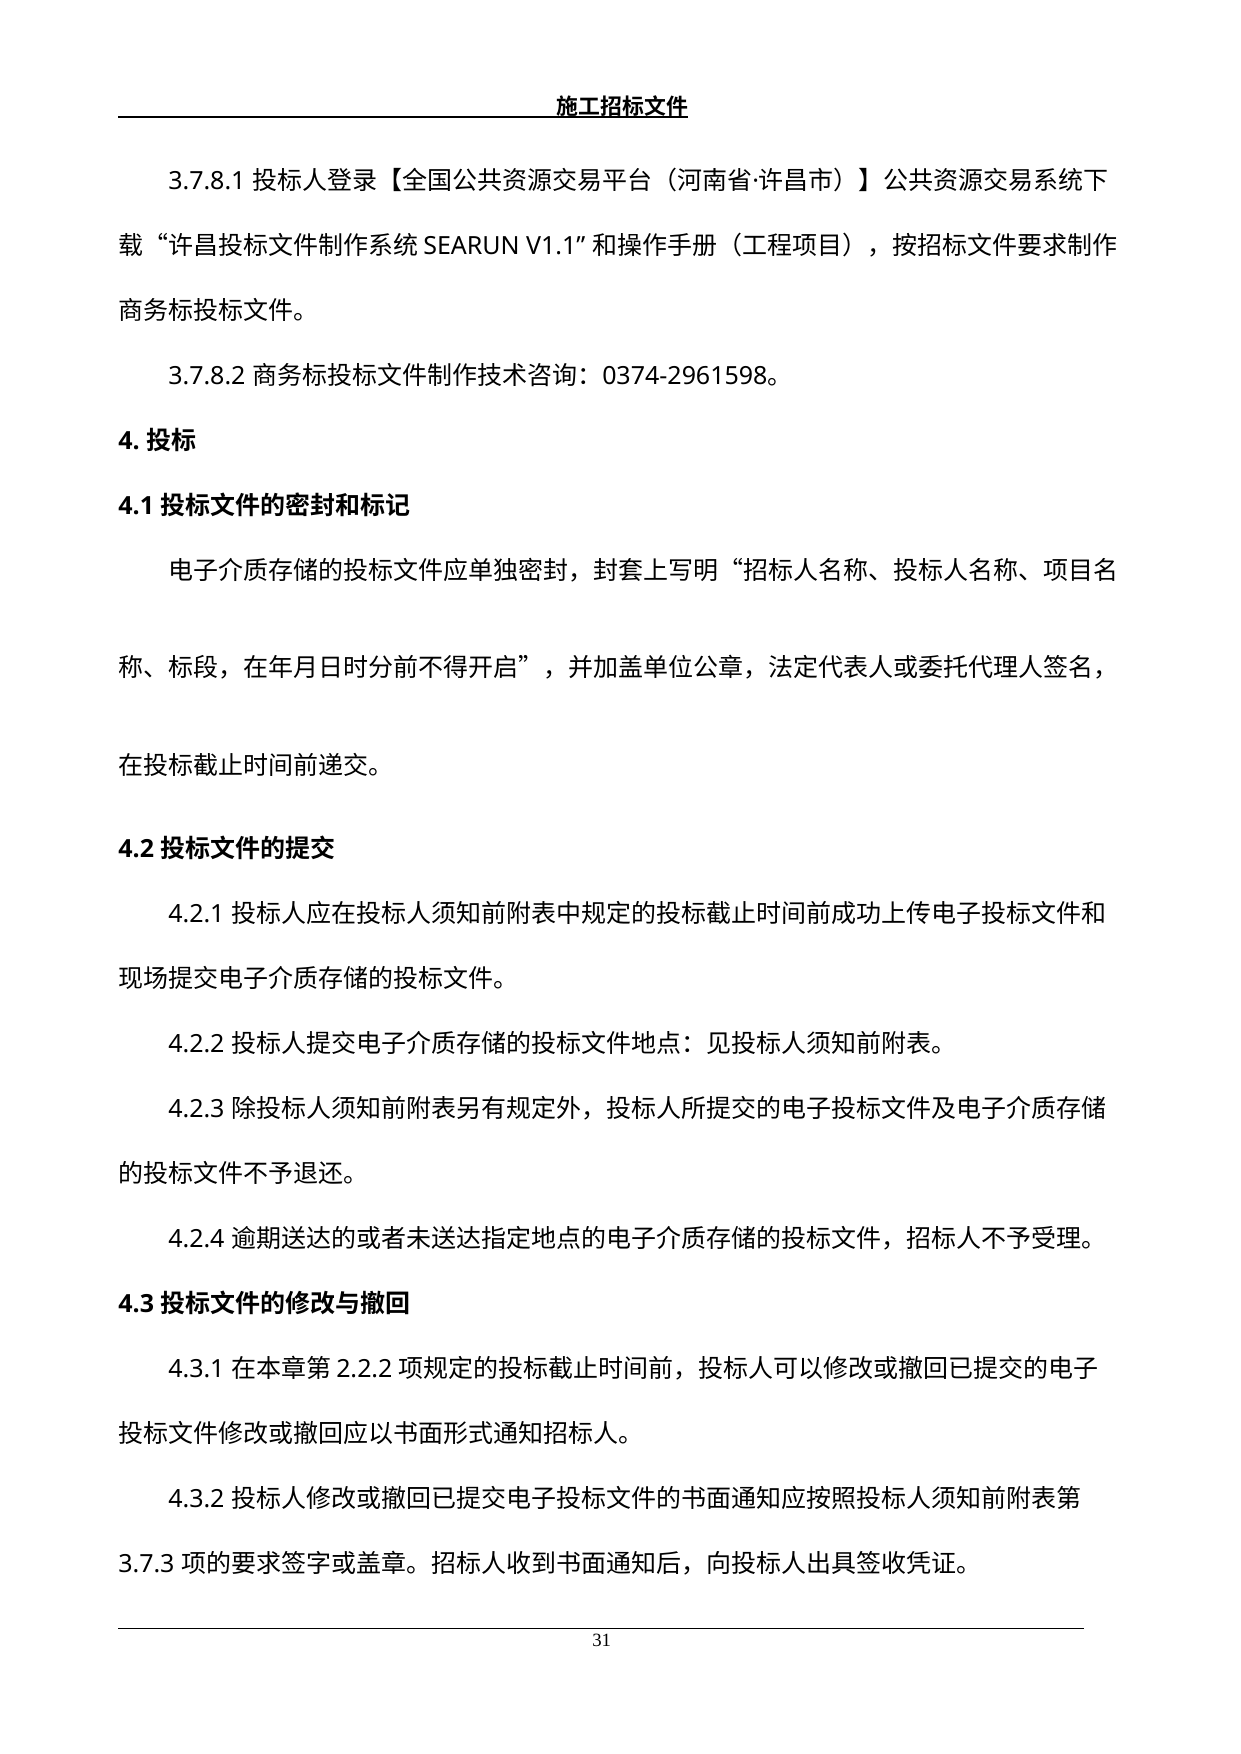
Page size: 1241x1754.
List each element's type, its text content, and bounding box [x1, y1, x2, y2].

text 4.2 投标文件的提交 [118, 814, 1122, 879]
text 4.3 投标文件的修改与撤回 [118, 1269, 1122, 1334]
text 4.1 投标文件的密封和标记 [118, 471, 1122, 536]
text 4. 投标 [118, 406, 1122, 471]
text 4.2.4 逾期送达的或者未送达指定地点的电子介质存储的投标文件，招标人不予受理。 [118, 1204, 1122, 1269]
text 4.2.3 除投标人须知前附表另有规定外，投标人所提交的电子投标文件及电子介质存储的投标文件不予退还。 [118, 1074, 1122, 1204]
text 3.7.8.1 投标人登录【全国公共资源交易平台（河南省·许昌市）】公共资源交易系统下载“许昌投标文件制作系统SEARUN V1.1” 和操作手册（工程项目），按招标文件要求制作商务标投标文件。 [118, 146, 1122, 341]
text 电子介质存储的投标文件应单独密封，封套上写明“招标人名称、投标人名称、项目名称、标段，在年月日时分前不得开启”，并加盖单位公章，法定代表人或委托代理人签名，在投标截止时间前递交。 [118, 536, 1122, 796]
text 4.2.1 投标人应在投标人须知前附表中规定的投标截止时间前成功上传电子投标文件和现场提交电子介质存储的投标文件。 [118, 879, 1122, 1009]
text 4.3.2 投标人修改或撤回已提交电子投标文件的书面通知应按照投标人须知前附表第3.7.3 项的要求签字或盖章。招标人收到书面通知后，向投标人出具签收凭证。 [118, 1464, 1122, 1594]
text 4.3.1 在本章第2.2.2 项规定的投标截止时间前，投标人可以修改或撤回已提交的电子投标文件修改或撤回应以书面形式通知招标人。 [118, 1334, 1122, 1464]
text 3.7.8.2 商务标投标文件制作技术咨询：0374-2961598。 [118, 341, 1122, 406]
text 4.2.2 投标人提交电子介质存储的投标文件地点：见投标人须知前附表。 [118, 1009, 1122, 1074]
